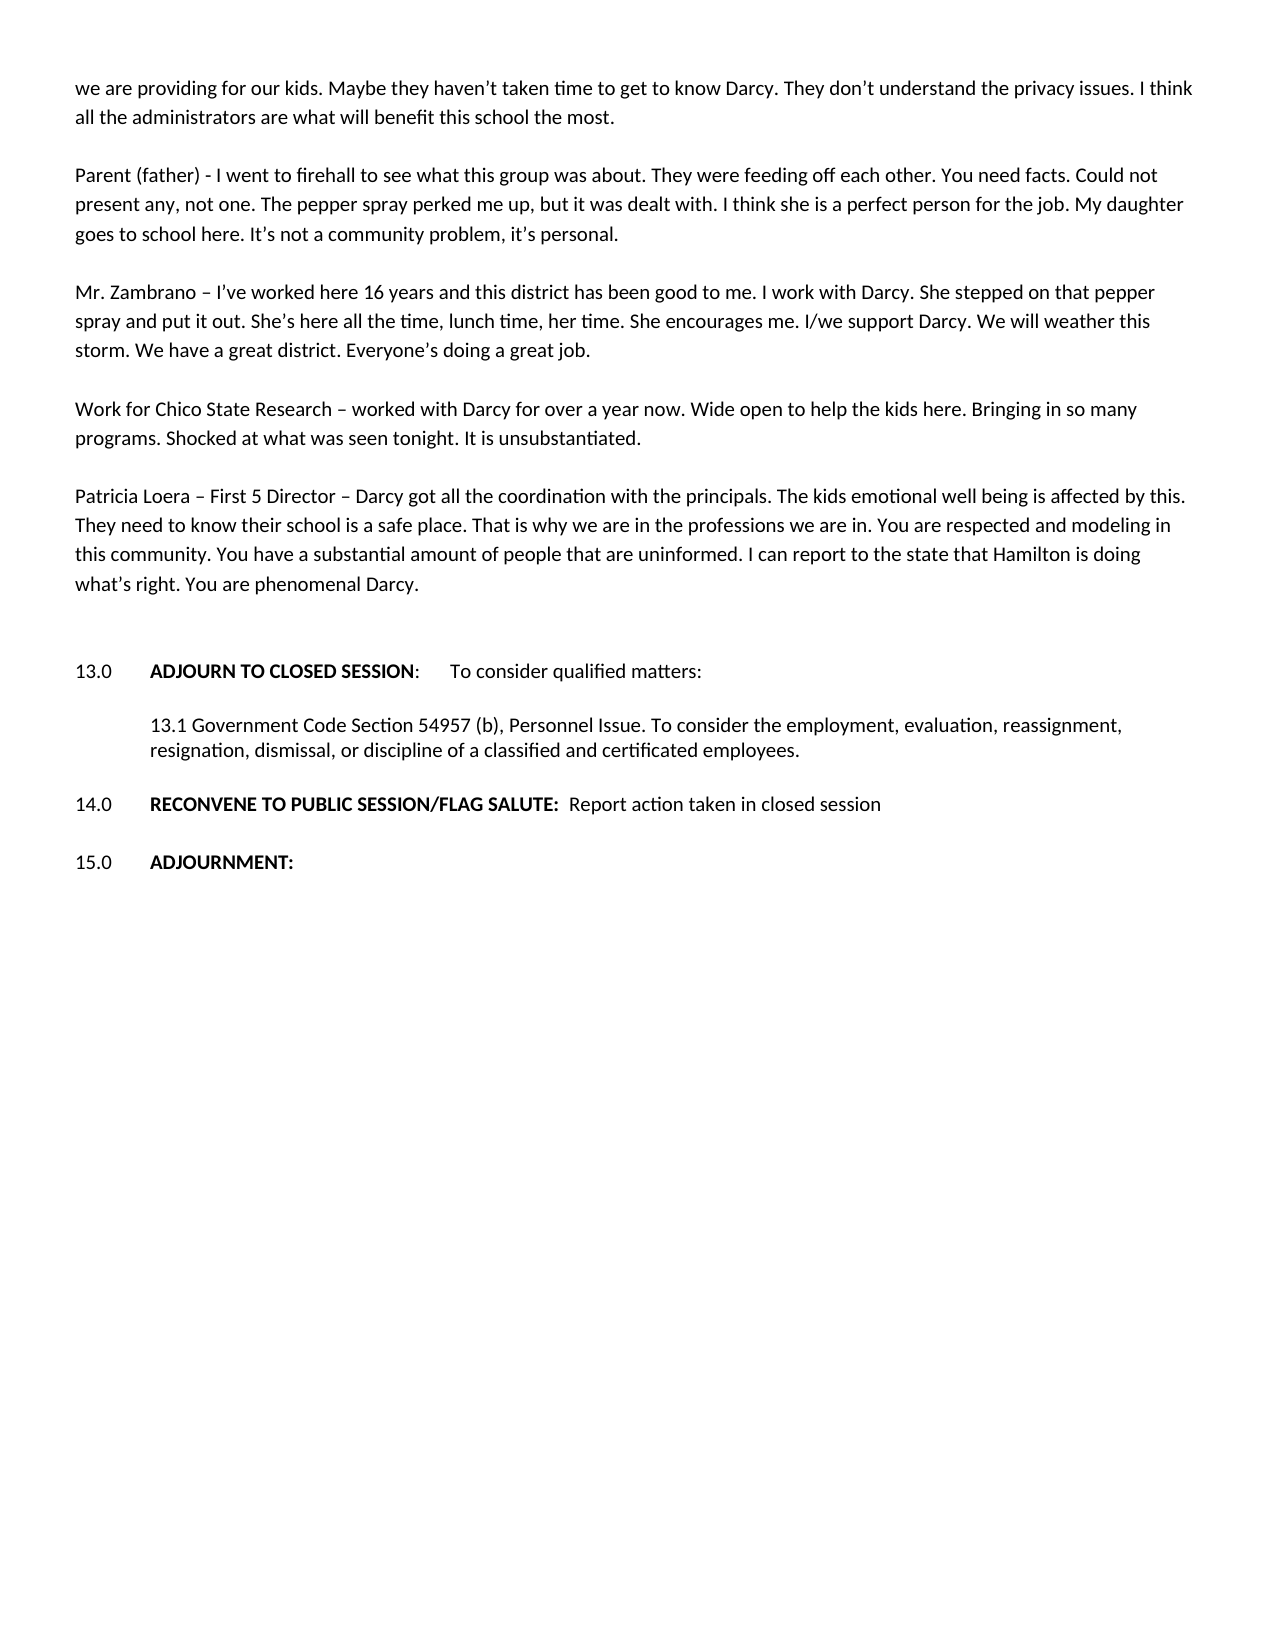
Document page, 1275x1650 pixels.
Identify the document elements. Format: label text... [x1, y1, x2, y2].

text Parent (father) - I went to firehall to see what this group was about. They were feeding off each other. You need facts. Could not present any, not one. The pepper spray perked me up, but it was dealt with. I think she is a perfect person for the job. My daughter goes to school here. It’s not a community problem, it’s personal. [75, 162, 1200, 246]
text 13.1 Government Code Section 54957 (b), Personnel Issue. To consider the employment, evaluation, reassignment, resignation, dismissal, or discipline of a classified and certificated employees. [75, 712, 1200, 763]
text Patricia Loera – First 5 Director – Darcy got all the coordination with the principals. The kids emotional well being is affected by this. They need to know their school is a safe place. That is why we are in the professions we are in. You are respected and modeling in this community. You have a substantial amount of people that are uninformed. I can report to the state that Hamilton is doing what’s right. You are phenomenal Darcy. [75, 483, 1200, 596]
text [75, 75, 1200, 129]
text 13.0 ADJOURN TO CLOSED SESSION: To consider qualified matters: [75, 658, 1200, 684]
text 14.0 RECONVENE TO PUBLIC SESSION/FLAG SALUTE: Report action taken in closed session [75, 791, 1200, 817]
text Work for Chico State Research – worked with Darcy for over a year now. Wide open to help the kids here. Bringing in so many programs. Shocked at what was seen tonight. It is unsubstantiated. [75, 396, 1200, 450]
text Mr. Zambrano – I’ve worked here 16 years and this district has been good to me. I work with Darcy. She stepped on that pepper spray and put it out. She’s here all the time, lunch time, her time. She encourages me. I/we support Darcy. We will weather this storm. We have a great district. Everyone’s doing a great job. [75, 279, 1200, 363]
text 15.0 ADJOURNMENT: [75, 849, 1200, 874]
